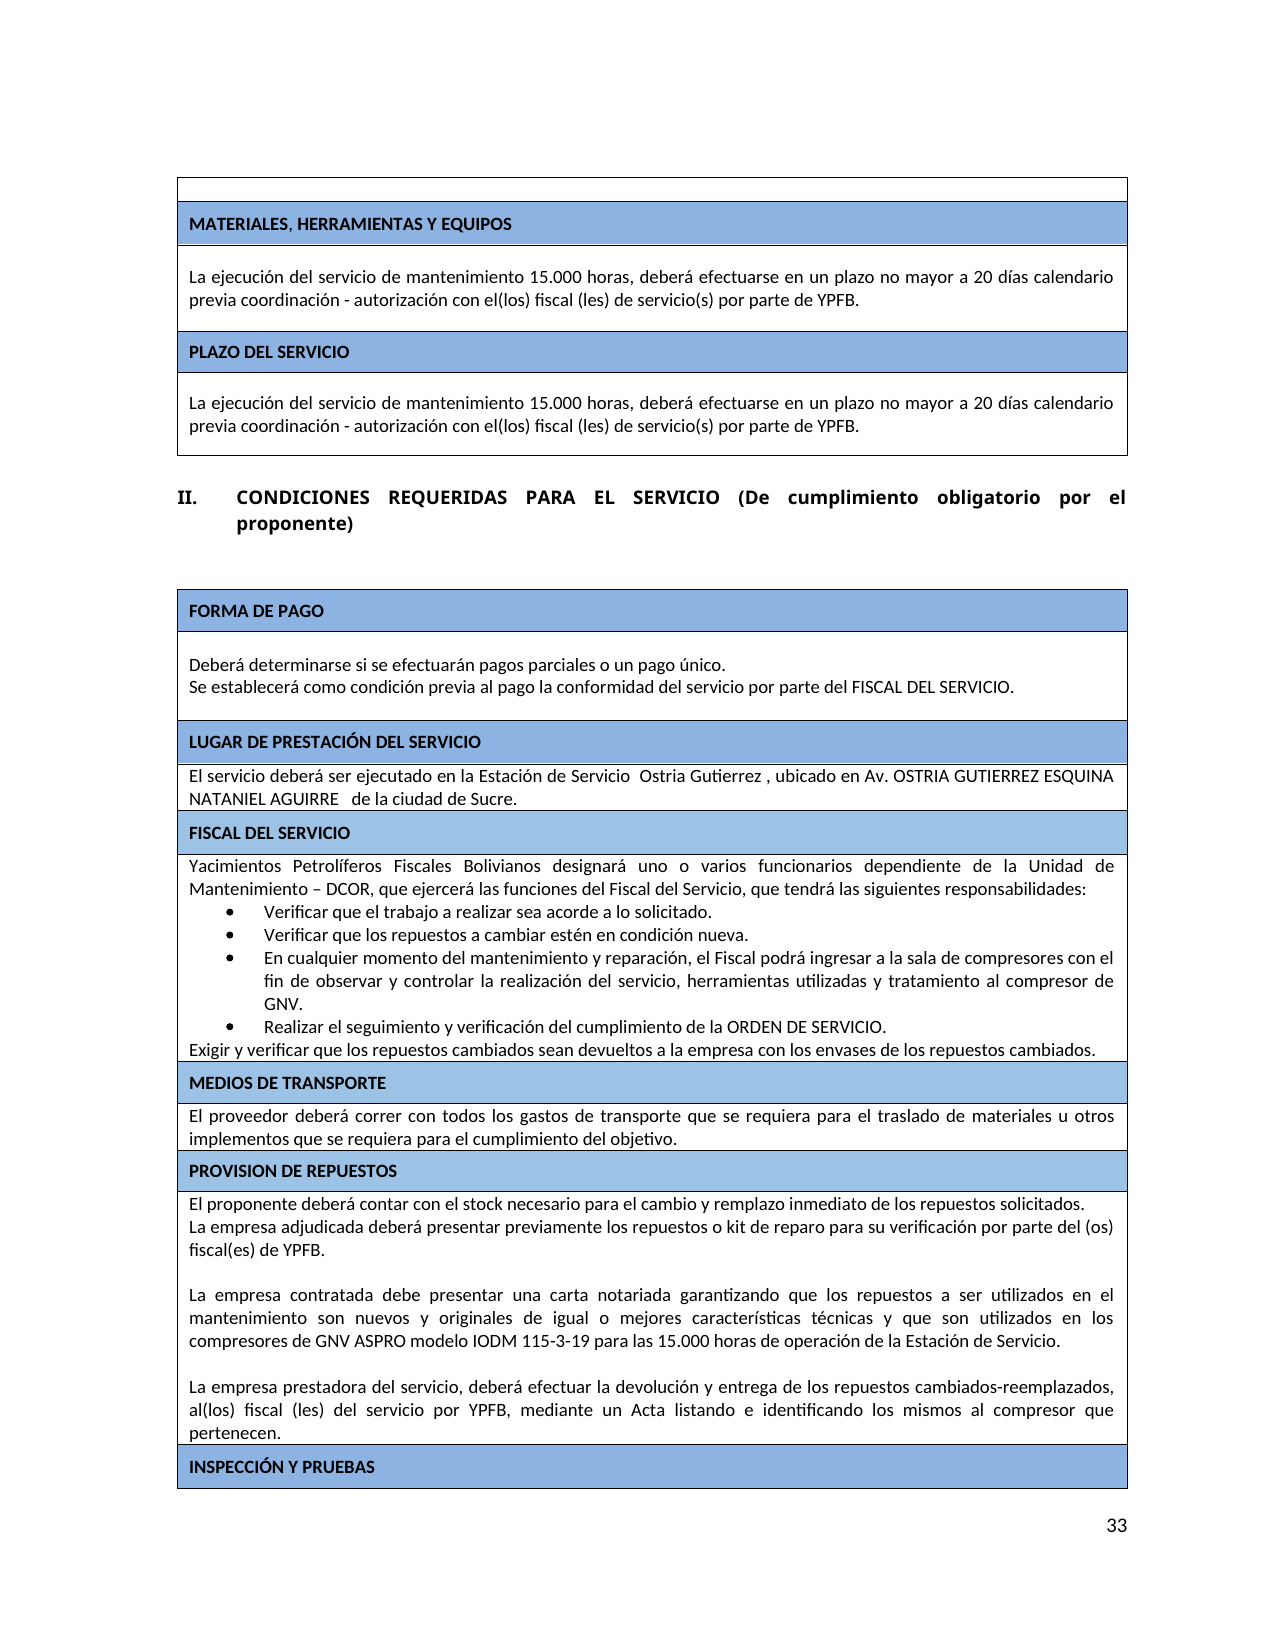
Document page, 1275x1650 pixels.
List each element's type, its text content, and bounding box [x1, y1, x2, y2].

table_cell PROVISION DE REPUESTOS [178, 1151, 1127, 1191]
table_cell La ejecución del servicio de mantenimiento 15.000 horas, deberá efectuarse en un plazo no mayor a 20 días calendario previa coordinación - autorización con el(los) fiscal (les) de servicio(s) por parte de YPFB. [178, 373, 1127, 455]
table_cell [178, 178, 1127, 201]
table_cell El proveedor deberá correr con todos los gastos de transporte que se requiera para el traslado de materiales u otros implementos que se requiera para el cumplimiento del objetivo. [178, 1104, 1127, 1150]
table_header FORMA DE PAGO [178, 590, 1127, 631]
table_cell FISCAL DEL SERVICIO [178, 811, 1127, 854]
table_cell El proponente deberá contar con el stock necesario para el cambio y remplazo inmediato de los repuestos solicitados. La empresa adjudicada deberá presentar previamente los repuestos o kit de reparo para su verificación por parte del (os) fiscal(es) de YPFB. La empresa contratada debe presentar una carta notariada garantizando que los repuestos a ser utilizados en el mantenimiento son nuevos y originales de igual o mejores características técnicas y que son utilizados en los compresores de GNV ASPRO modelo IODM 115-3-19 para las 15.000 horas de operación de la Estación de Servicio. La empresa prestadora del servicio, deberá efectuar la devolución y entrega de los repuestos cambiados-reemplazados, al(los) fiscal (les) del servicio por YPFB, mediante un Acta listando e identificando los mismos al compresor que pertenecen. [178, 1192, 1127, 1444]
table_cell El servicio deberá ser ejecutado en la Estación de Servicio Ostria Gutierrez , ubicado en Av. OSTRIA GUTIERREZ ESQUINA NATANIEL AGUIRRE de la ciudad de Sucre. [178, 765, 1127, 810]
table_cell INSPECCIÓN Y PRUEBAS [178, 1445, 1127, 1488]
table_cell La ejecución del servicio de mantenimiento 15.000 horas, deberá efectuarse en un plazo no mayor a 20 días calendario previa coordinación - autorización con el(los) fiscal (les) de servicio(s) por parte de YPFB. [178, 246, 1127, 331]
table_cell MEDIOS DE TRANSPORTE [178, 1062, 1127, 1103]
table_cell Deberá determinarse si se efectuarán pagos parciales o un pago único. Se establecerá como condición previa al pago la conformidad del servicio por parte del FISCAL DEL SERVICIO. [178, 632, 1127, 720]
table_cell PLAZO DEL SERVICIO [178, 332, 1127, 372]
table_cell Yacimientos Petrolíferos Fiscales Bolivianos designará uno o varios funcionarios dependiente de la Unidad de Mantenimiento – DCOR, que ejercerá las funciones del Fiscal del Servicio, que tendrá las siguientes responsabilidades: Verificar que el trabajo a realizar sea acorde a lo solicitado. Verificar que los repuestos a cambiar estén en condición nueva. En cualquier momento del mantenimiento y reparación, el Fiscal podrá ingresar a la sala de compresores con el fin de observar y controlar la realización del servicio, herramientas utilizadas y tratamiento al compresor de GNV. Realizar el seguimiento y verificación del cumplimiento de la ORDEN DE SERVICIO. Exigir y verificar que los repuestos cambiados sean devueltos a la empresa con los envases de los repuestos cambiados. [178, 855, 1127, 1061]
table_cell MATERIALES, HERRAMIENTAS Y EQUIPOS [178, 202, 1127, 244]
list CONDICIONES REQUERIDAS PARA EL SERVICIO (De cumplimiento obligatorio por el proponente) [177, 484, 1127, 536]
table_cell LUGAR DE PRESTACIÓN DEL SERVICIO [178, 721, 1127, 763]
